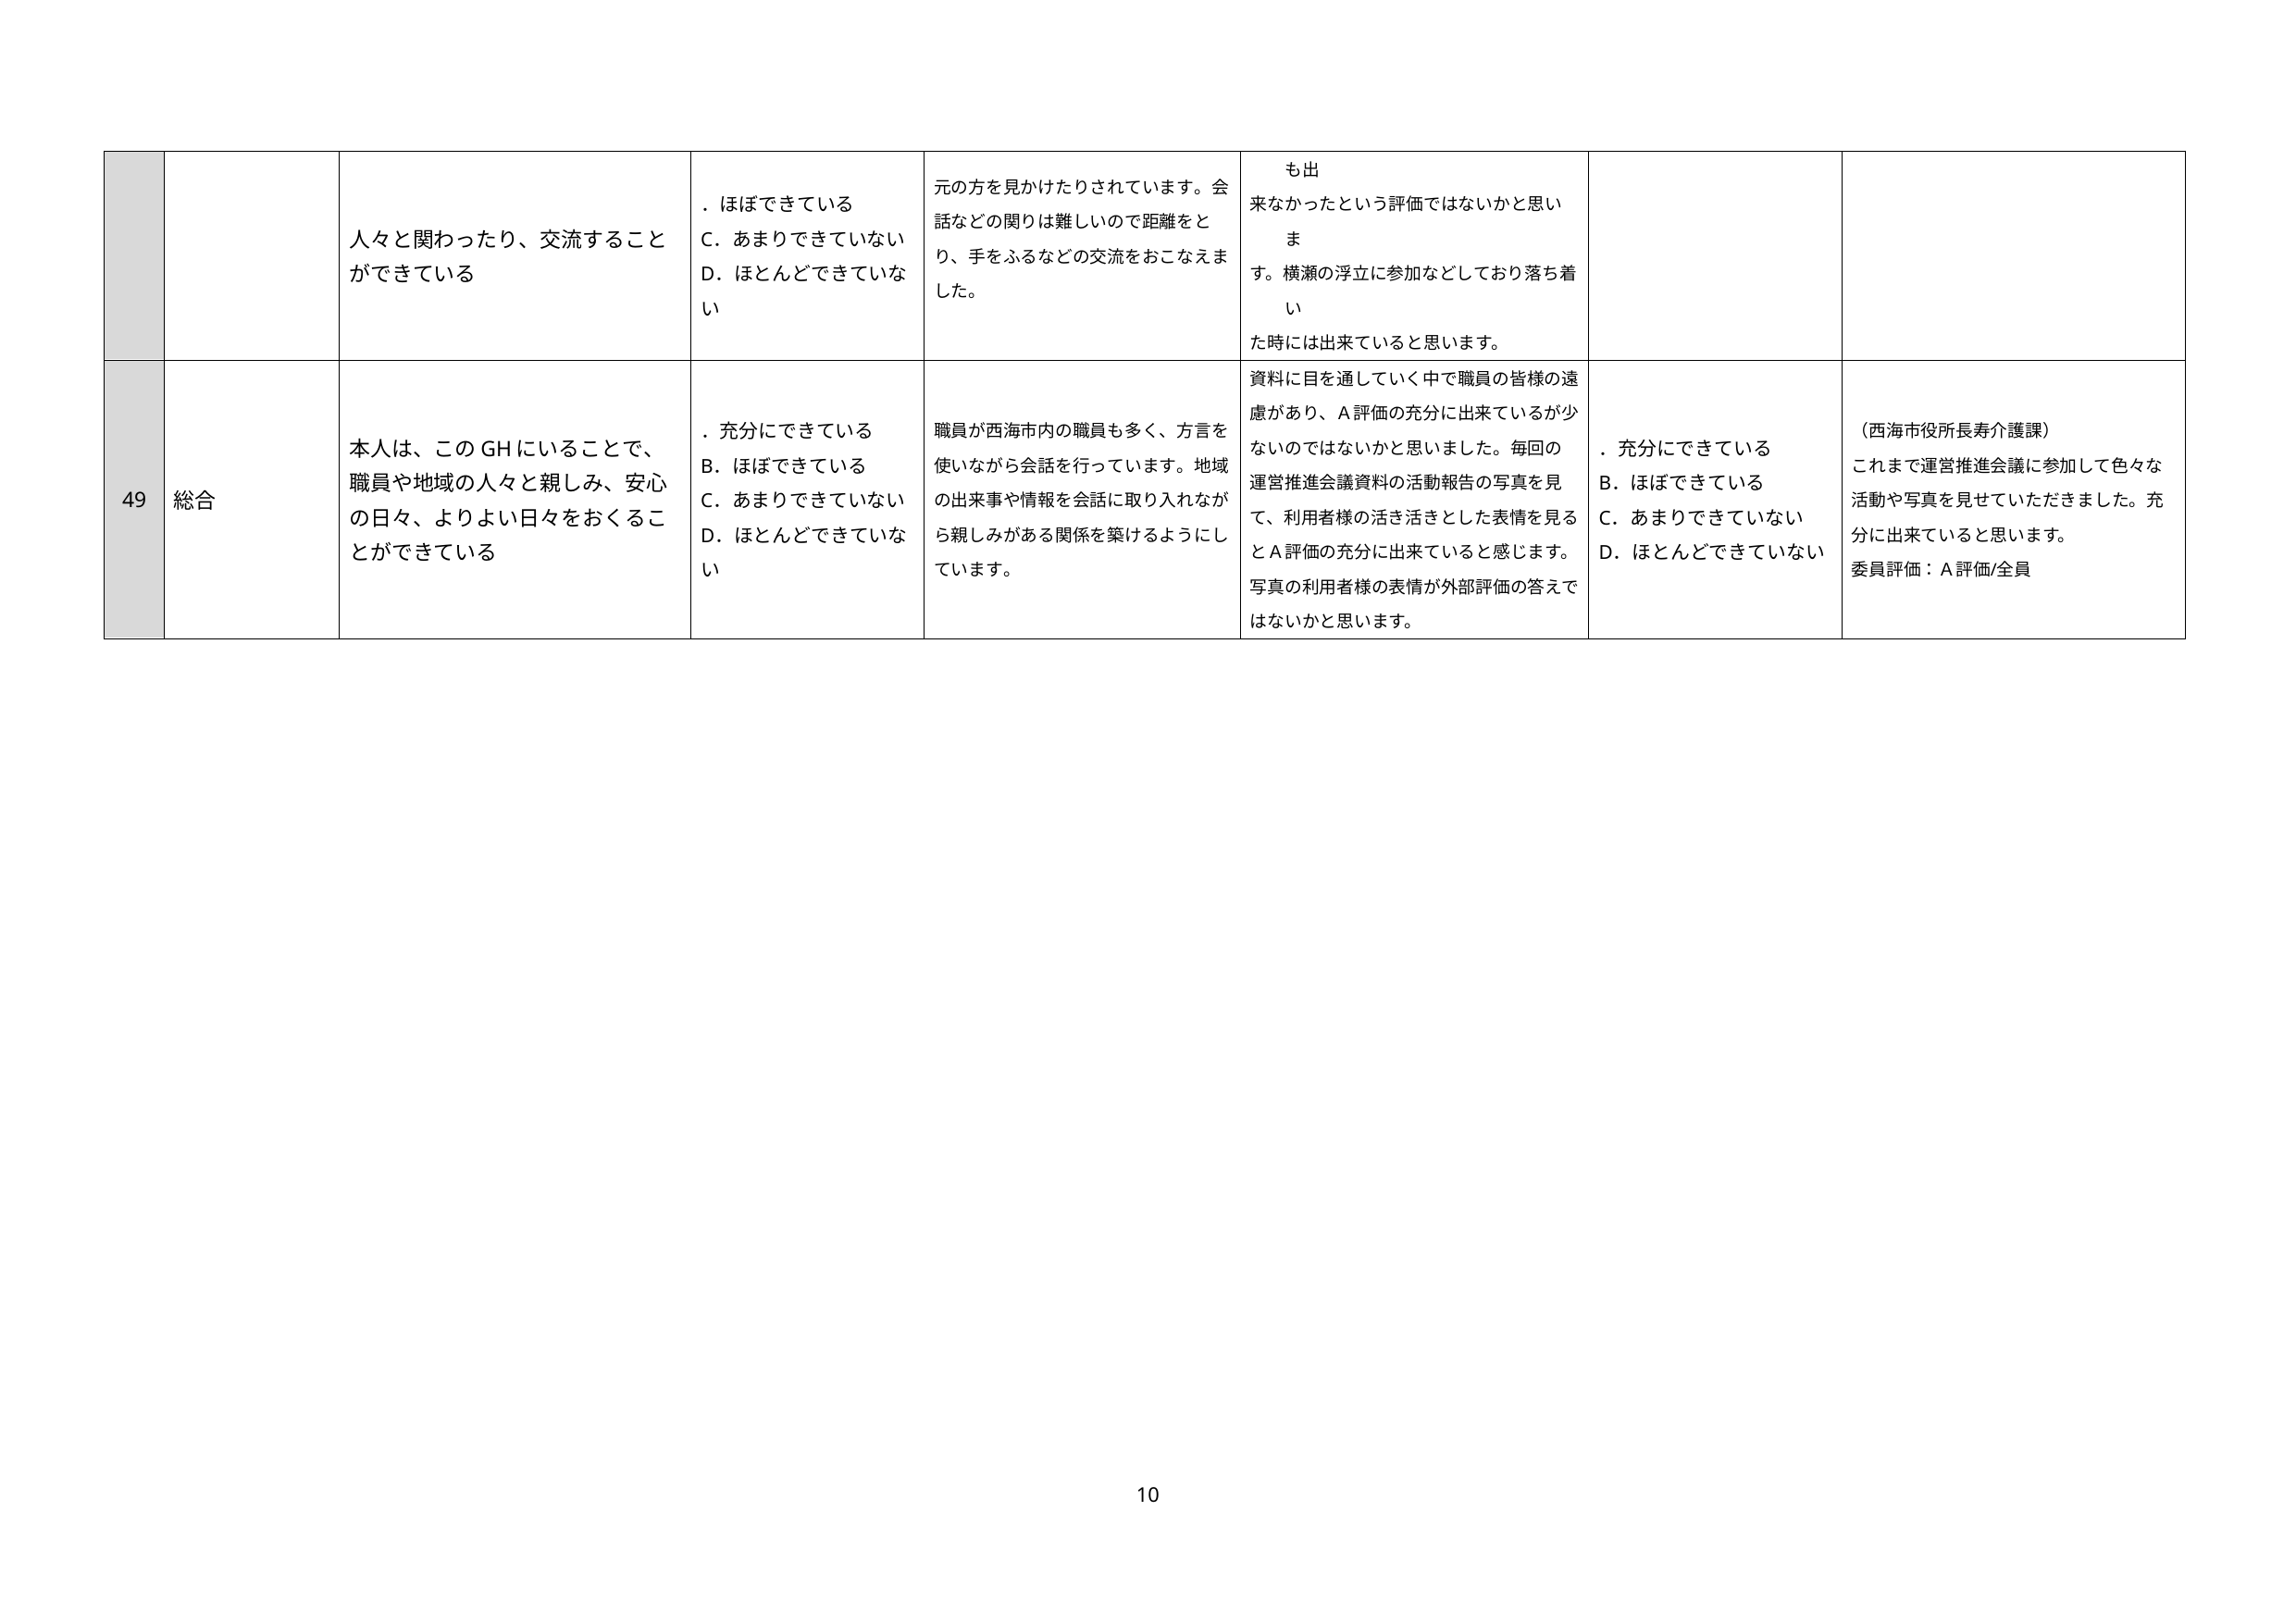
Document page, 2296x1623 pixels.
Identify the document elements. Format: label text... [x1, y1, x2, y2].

table_cell ．充分にできている B．ほぼできている C．あまりできていない D．ほとんどできていない [1589, 361, 1842, 638]
table_cell [1843, 152, 2185, 359]
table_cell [1241, 152, 1588, 359]
table_cell ．充分にできている B．ほぼできている C．あまりできていない D．ほとんどできていない [691, 361, 924, 638]
table_cell 48 [105, 152, 164, 359]
table_cell 49 [105, 361, 164, 638]
table_cell 職員が西海市内の職員も多く、方言を使いながら会話を行っています。地域の出来事や情報を会話に取り入れながら親しみがある関係を築けるようにしています。 [925, 361, 1240, 638]
table_cell 資料に目を通していく中で職員の皆様の遠慮があり、Ａ評価の充分に出来ているが少ないのではないかと思いました。毎回の運営推進会議資料の活動報告の写真を見て、利用者様の活き活きとした表情を見るとＡ評価の充分に出来ていると感じます。 写真の利用者様の表情が外部評価の答えではないかと思います。 [1241, 361, 1588, 638]
table_cell 総合 [165, 361, 339, 638]
table_cell [1589, 152, 1842, 359]
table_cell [925, 152, 1240, 359]
table_cell （西海市役所長寿介護課） これまで運営推進会議に参加して色々な活動や写真を見せていただきました。充分に出来ていると思います。 委員評価：Ａ評価/全員 [1843, 361, 2185, 638]
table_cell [340, 152, 690, 359]
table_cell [691, 152, 924, 359]
table_cell 本人は、このGHにいることで、職員や地域の人々と親しみ、安心の日々、よりよい日々をおくることができている [340, 361, 690, 638]
